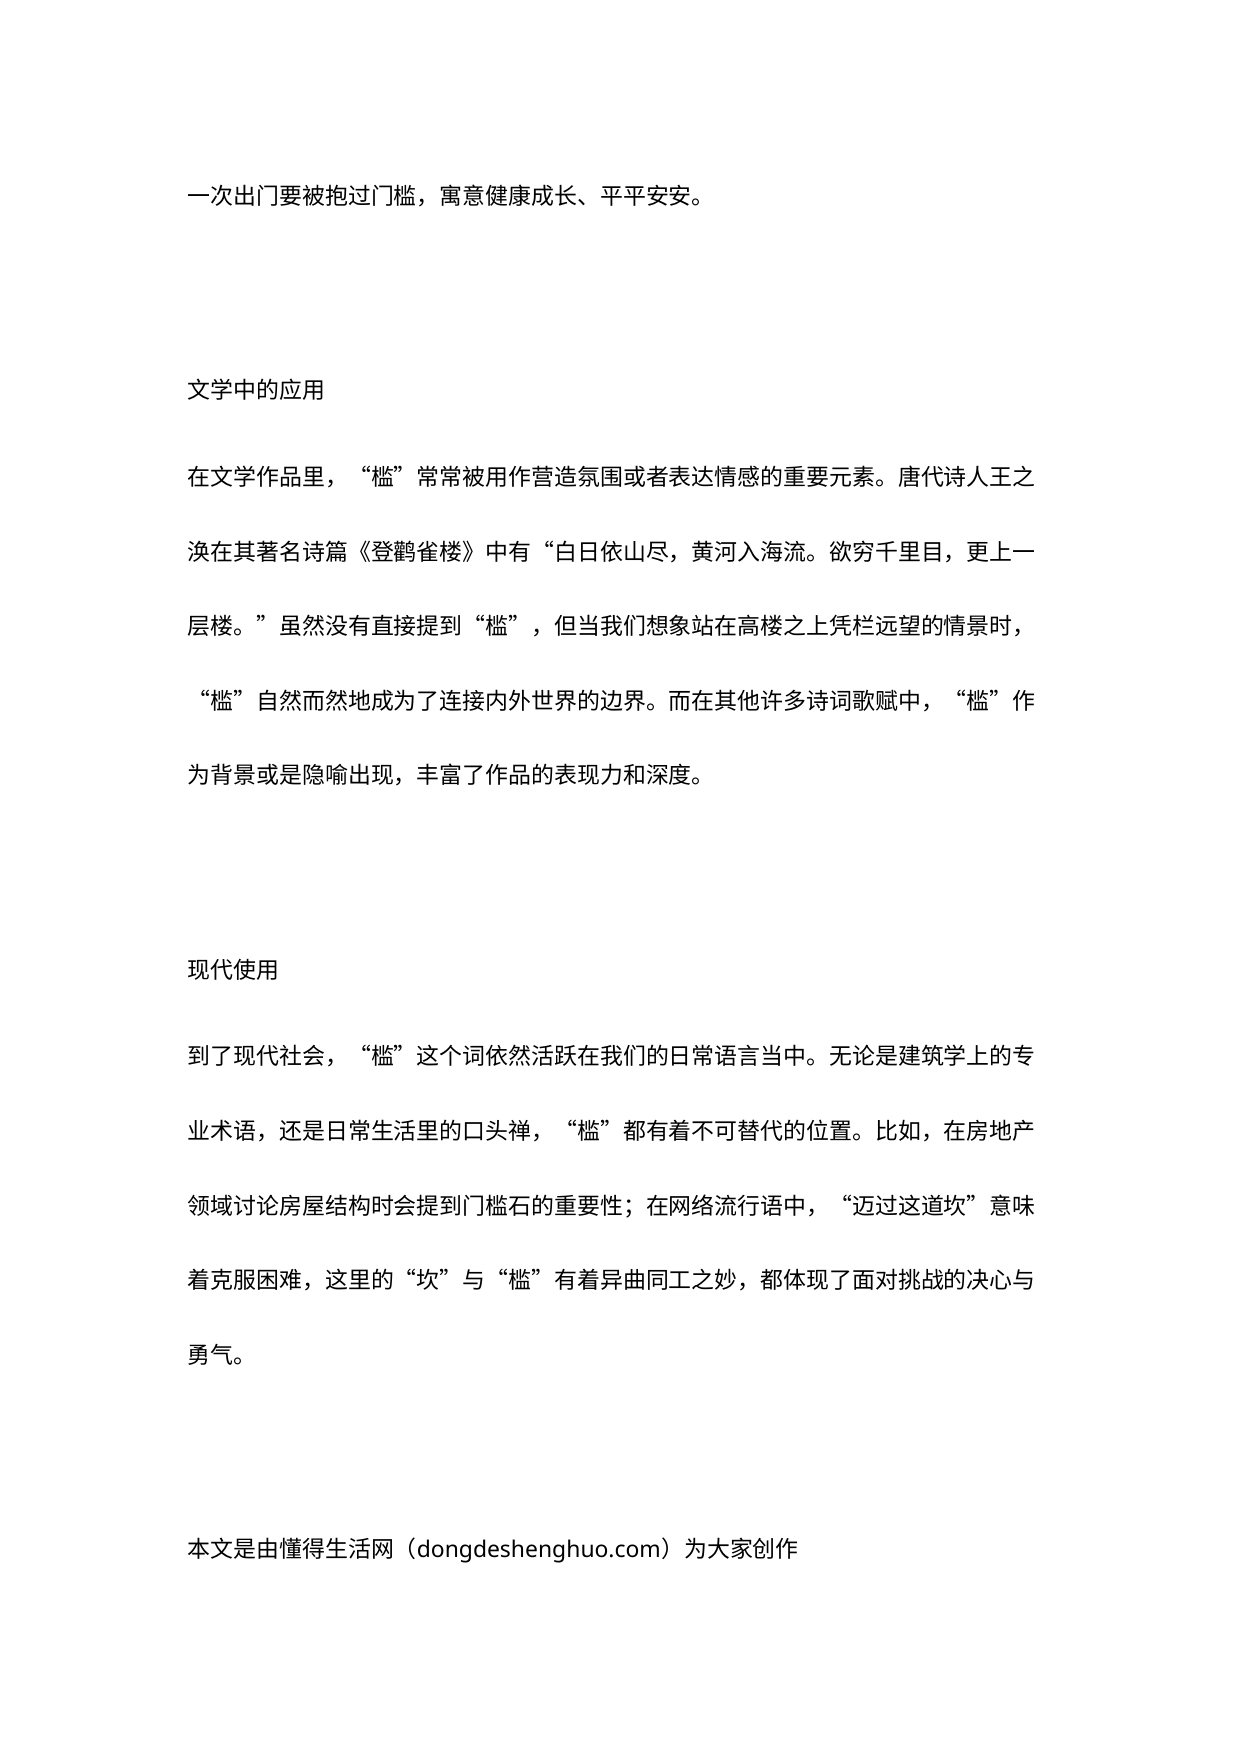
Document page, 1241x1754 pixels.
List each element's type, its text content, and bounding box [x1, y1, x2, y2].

text 文学中的应用 [187, 356, 1053, 421]
text 本文是由懂得生活网（dongdeshenghuo.com）为大家创作 [187, 1515, 1053, 1580]
text 在文学作品里，“槛”常常被用作营造氛围或者表达情感的重要元素。唐代诗人王之涣在其著名诗篇《登鹳雀楼》中有“白日依山尽，黄河入海流。欲穷千里目，更上一层楼。”虽然没有直接提到“槛”，但当我们想象站在高楼之上凭栏远望的情景时，“槛”自然而然地成为了连接内外世界的边界。而在其他许多诗词歌赋中，“槛”作为背景或是隐喻出现，丰富了作品的表现力和深度。 [187, 443, 1053, 807]
text 现代使用 [187, 936, 1053, 1001]
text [187, 162, 1053, 227]
text 到了现代社会，“槛”这个词依然活跃在我们的日常语言当中。无论是建筑学上的专业术语，还是日常生活里的口头禅，“槛”都有着不可替代的位置。比如，在房地产领域讨论房屋结构时会提到门槛石的重要性；在网络流行语中，“迈过这道坎”意味着克服困难，这里的“坎”与“槛”有着异曲同工之妙，都体现了面对挑战的决心与勇气。 [187, 1022, 1053, 1386]
